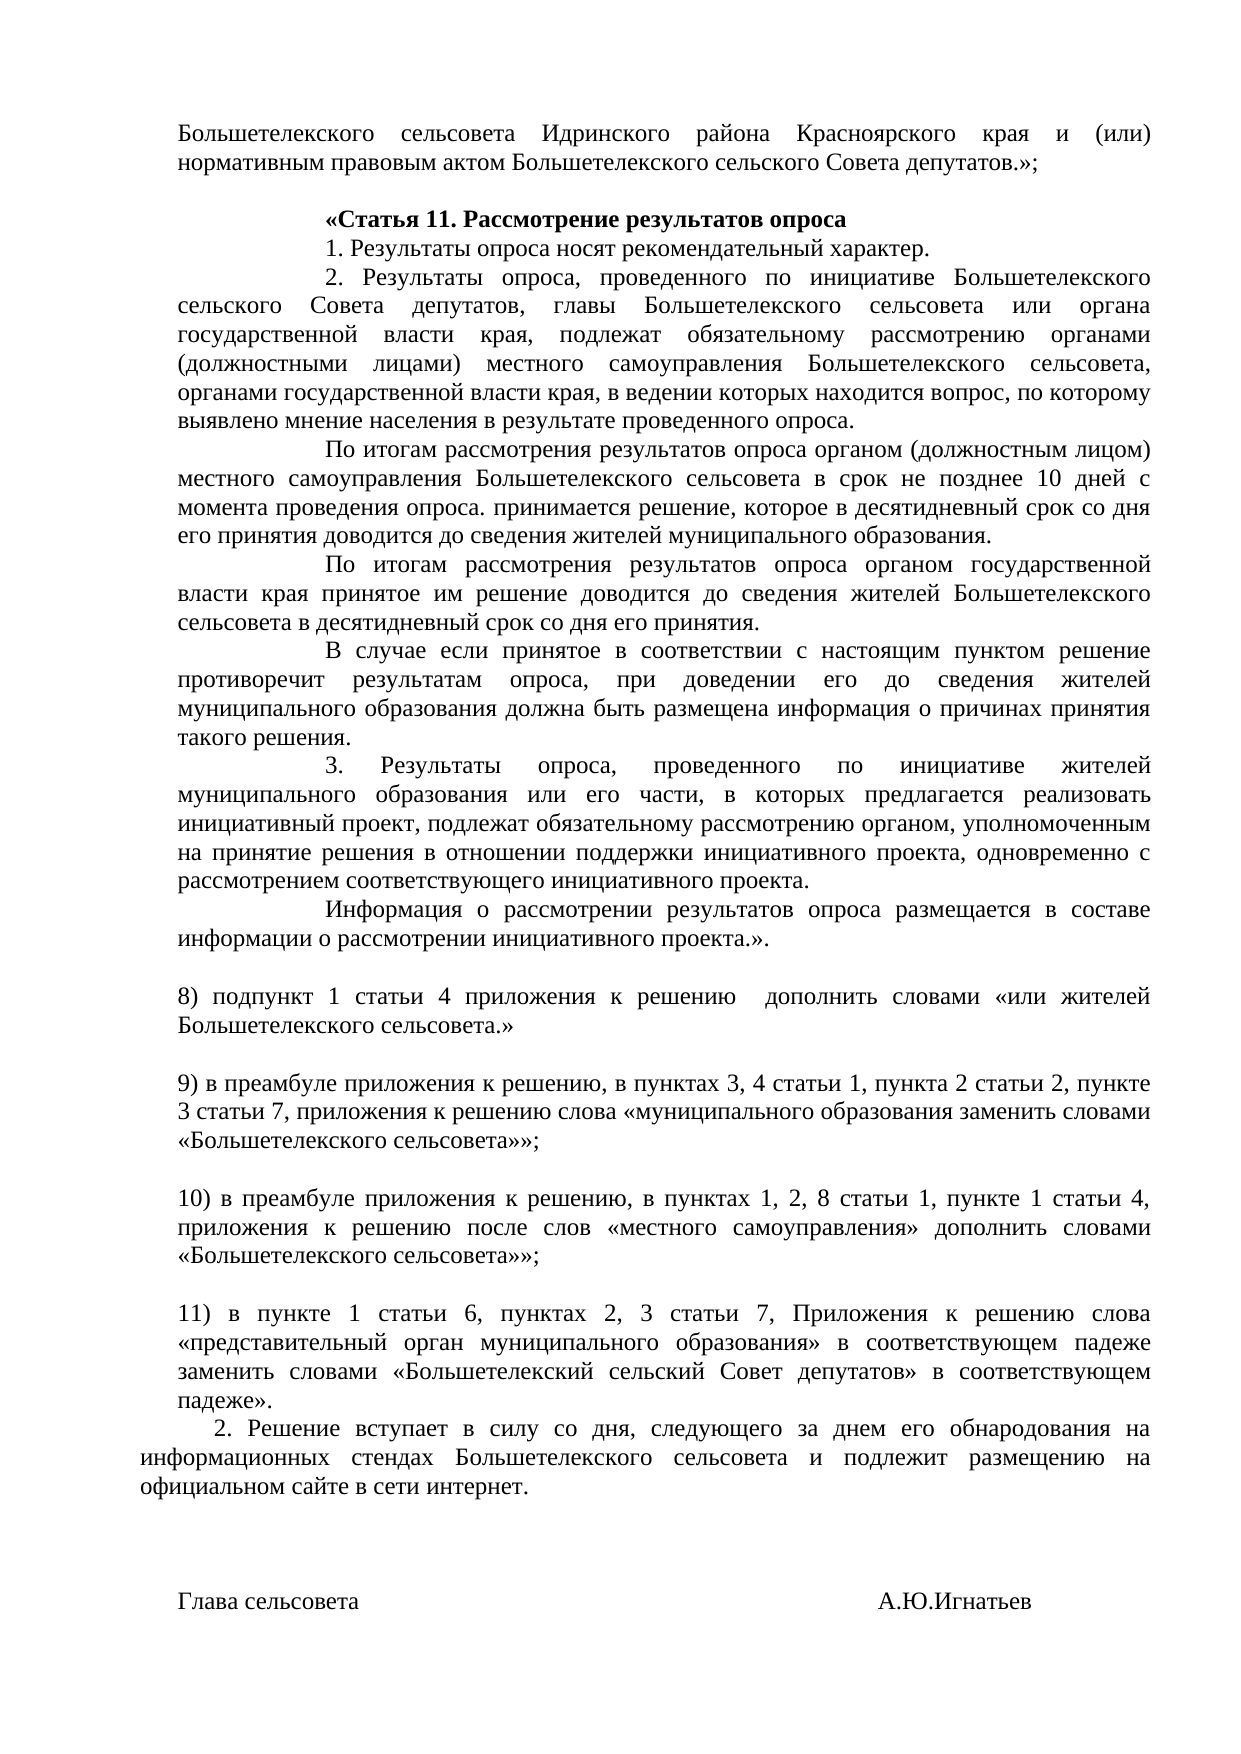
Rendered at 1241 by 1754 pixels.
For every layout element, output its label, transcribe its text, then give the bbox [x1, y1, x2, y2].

text 11) в пункте 1 статьи 6, пунктах 2, 3 статьи 7, Приложения к решению слова «представительный орган муниципального образования» в соответствующем падеже заменить словами «Большетелекский сельский Совет депутатов» в соответствующем падеже». [177, 1298, 1152, 1413]
text 9) в преамбуле приложения к решению, в пунктах 3, 4 статьи 1, пункта 2 статьи 2, пункте 3 статьи 7, приложения к решению слова «муниципального образования заменить словами «Большетелекского сельсовета»»; [177, 1068, 1152, 1154]
text По итогам рассмотрения результатов опроса органом (должностным лицом) местного самоуправления Большетелекского сельсовета в срок не позднее 10 дней с момента проведения опроса. принимается решение, которое в десятидневный срок со дня его принятия доводится до сведения жителей муниципального образования. [177, 434, 1152, 549]
text 2. Результаты опроса, проведенного по инициативе Большетелекского сельского Совета депутатов, главы Большетелекского сельсовета или органа государственной власти края, подлежат обязательному рассмотрению органами (должностными лицами) местного самоуправления Большетелекского сельсовета, органами государственной власти края, в ведении которых находится вопрос, по которому выявлено мнение населения в результате проведенного опроса. [177, 262, 1152, 434]
text 10) в преамбуле приложения к решению, в пунктах 1, 2, 8 статьи 1, пункте 1 статьи 4, приложения к решению после слов «местного самоуправления» дополнить словами «Большетелекского сельсовета»»; [177, 1183, 1152, 1269]
text 3. Результаты опроса, проведенного по инициативе жителей муниципального образования или его части, в которых предлагается реализовать инициативный проект, подлежат обязательному рассмотрению органом, уполномоченным на принятие решения в отношении поддержки инициативного проекта, одновременно с рассмотрением соответствующего инициативного проекта. [177, 751, 1152, 894]
text 8) подпункт 1 статьи 4 приложения к решению дополнить словами «или жителей Большетелекского сельсовета.» [177, 981, 1152, 1038]
text 1. Результаты опроса носят рекомендательный характер. [177, 233, 1152, 262]
text Информация о рассмотрении результатов опроса размещается в составе информации о рассмотрении инициативного проекта.». [177, 894, 1152, 952]
text «Статья 11. Рассмотрение результатов опроса [177, 204, 1152, 233]
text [177, 118, 1152, 176]
text 2. Решение вступает в силу со дня, следующего за днем его обнародования на информационных стендах Большетелекского сельсовета и подлежит размещению на официальном сайте в сети интернет. [140, 1413, 1152, 1500]
text Глава сельсовета А.Ю.Игнатьев [177, 1586, 1152, 1615]
text В случае если принятое в соответствии с настоящим пунктом решение противоречит результатам опроса, при доведении его до сведения жителей муниципального образования должна быть размещена информация о причинах принятия такого решения. [177, 636, 1152, 751]
text По итогам рассмотрения результатов опроса органом государственной власти края принятое им решение доводится до сведения жителей Большетелекского сельсовета в десятидневный срок со дня его принятия. [177, 549, 1152, 636]
